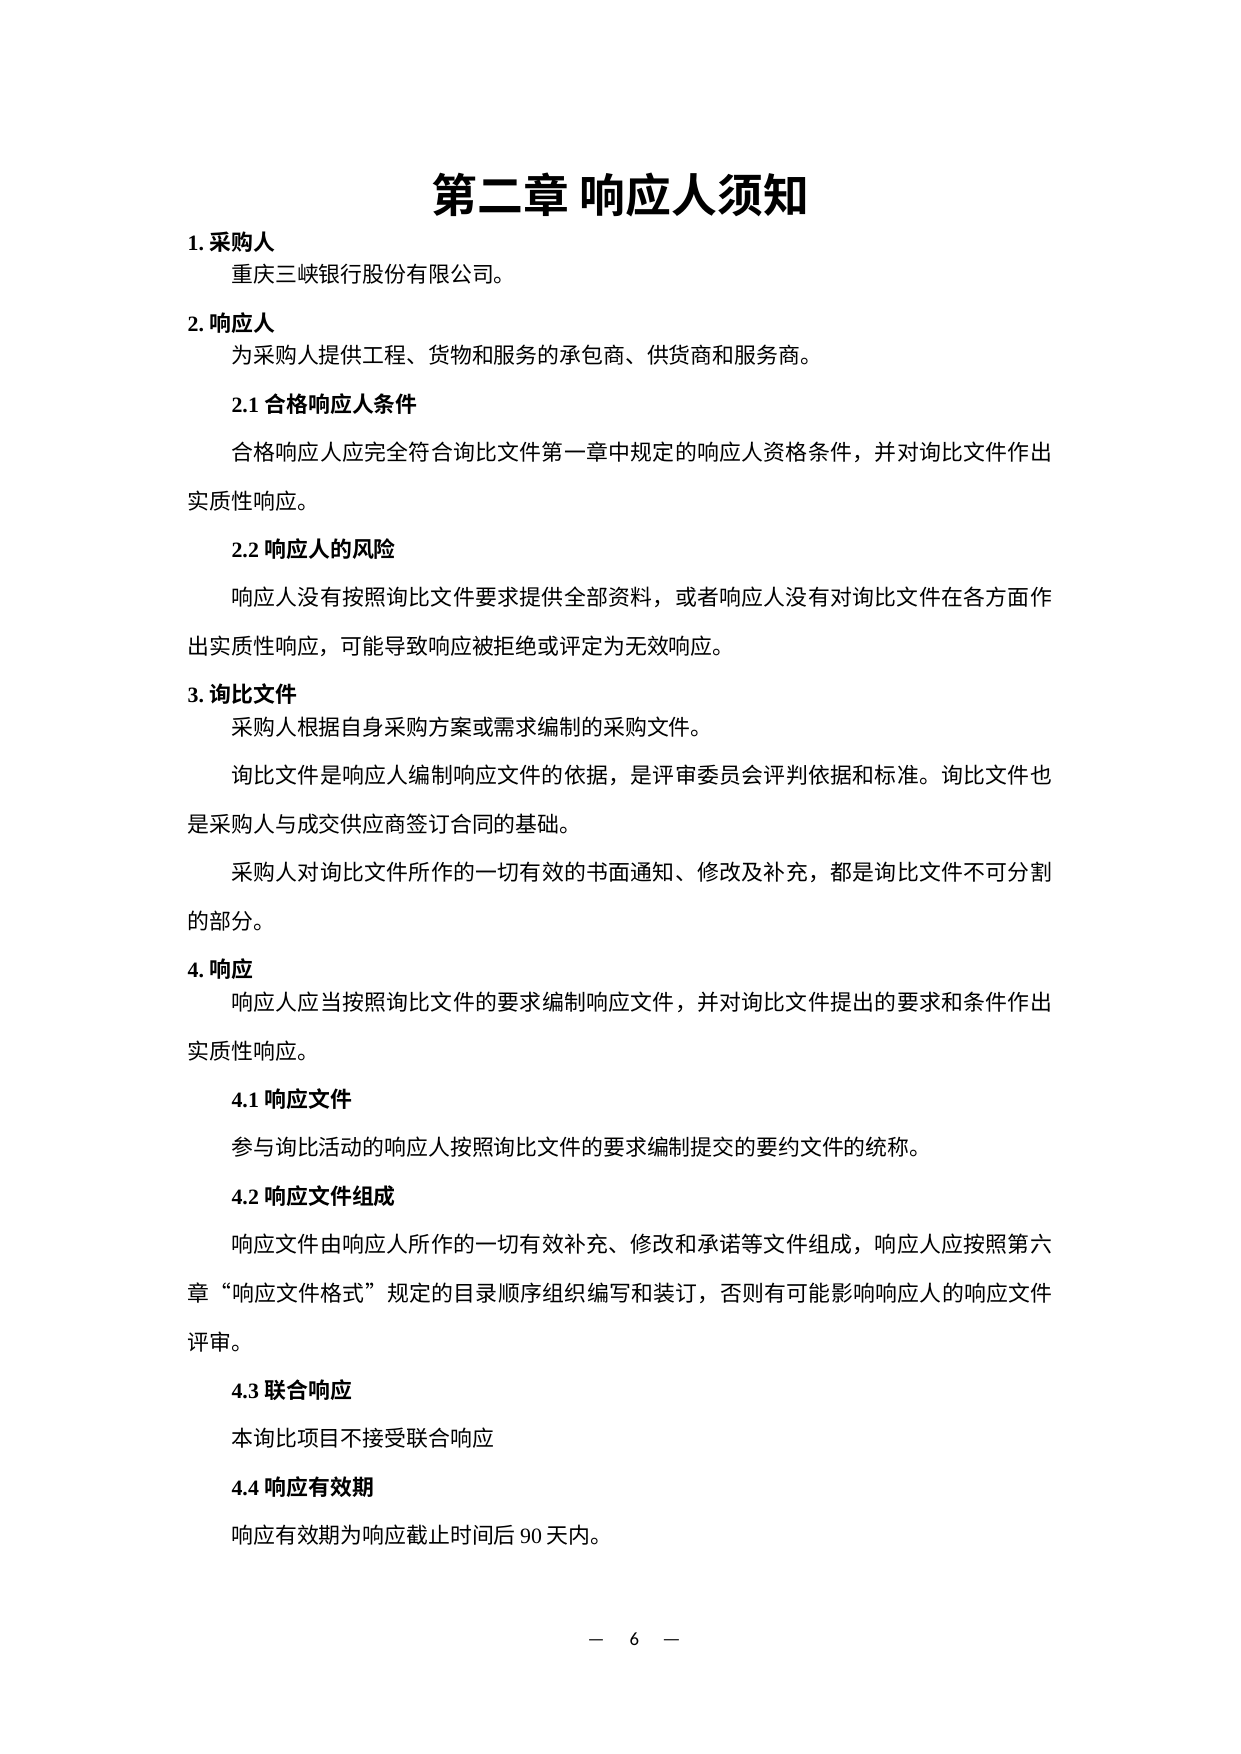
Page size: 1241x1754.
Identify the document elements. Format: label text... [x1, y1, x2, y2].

text 4.1 响应文件 [187, 1082, 1053, 1114]
text 2.1 合格响应人条件 [187, 386, 1053, 419]
text 响应文件由响应人所作的一切有效补充、修改和承诺等文件组成，响应人应按照第六章“响应文件格式”规定的目录顺序组织编写和装订，否则有可能影响响应人的响应文件评审。 [187, 1227, 1053, 1357]
text 4.3 联合响应 [187, 1372, 1053, 1405]
text 响应人应当按照询比文件的要求编制响应文件，并对询比文件提出的要求和条件作出实质性响应。 [187, 984, 1053, 1066]
text 为采购人提供工程、货物和服务的承包商、供货商和服务商。 [187, 338, 1053, 370]
text 本询比项目不接受联合响应 [187, 1421, 1053, 1453]
text 1. 采购人 [187, 224, 1053, 257]
text 重庆三峡银行股份有限公司。 [187, 257, 1053, 289]
text 4.4 响应有效期 [187, 1469, 1053, 1502]
text 询比文件是响应人编制响应文件的依据，是评审委员会评判依据和标准。询比文件也是采购人与成交供应商签订合同的基础。 [187, 758, 1053, 839]
text 采购人对询比文件所作的一切有效的书面通知、修改及补充，都是询比文件不可分割的部分。 [187, 855, 1053, 936]
text 响应人没有按照询比文件要求提供全部资料，或者响应人没有对询比文件在各方面作出实质性响应，可能导致响应被拒绝或评定为无效响应。 [187, 580, 1053, 661]
text 参与询比活动的响应人按照询比文件的要求编制提交的要约文件的统称。 [187, 1130, 1053, 1162]
text 采购人根据自身采购方案或需求编制的采购文件。 [187, 709, 1053, 742]
text 响应有效期为响应截止时间后90天内。 [187, 1517, 1053, 1550]
text 2. 响应人 [187, 305, 1053, 338]
text 3. 询比文件 [187, 677, 1053, 709]
text 第二章 响应人须知 [187, 162, 1053, 224]
text 合格响应人应完全符合询比文件第一章中规定的响应人资格条件，并对询比文件作出实质性响应。 [187, 434, 1053, 516]
text 4.2 响应文件组成 [187, 1178, 1053, 1211]
text 2.2 响应人的风险 [187, 532, 1053, 564]
text 4. 响应 [187, 952, 1053, 984]
